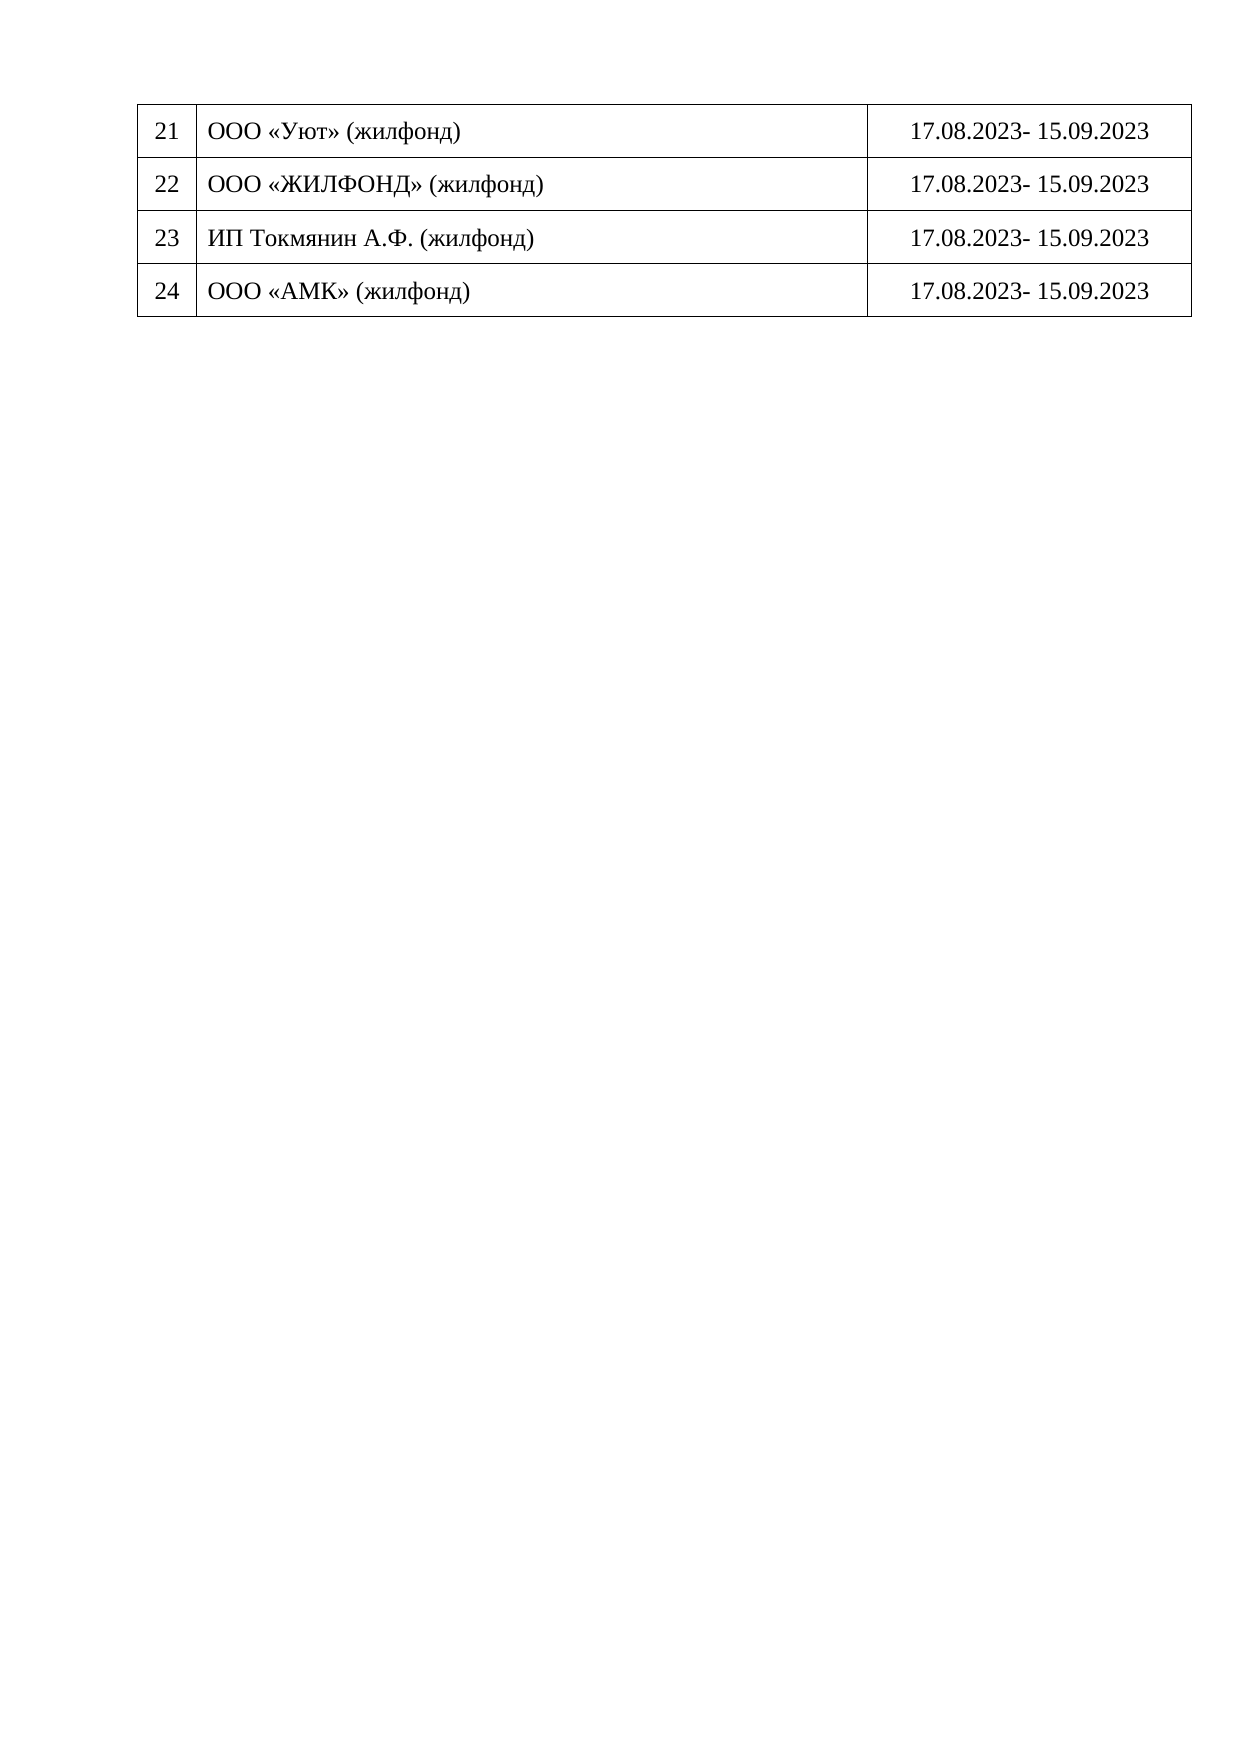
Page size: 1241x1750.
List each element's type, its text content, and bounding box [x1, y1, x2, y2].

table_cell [868, 105, 1191, 157]
table_cell ООО «Уют» (жилфонд) [197, 105, 867, 157]
table_cell 21 [138, 105, 196, 157]
table_cell 17.08.2023- 15.09.2023 [868, 158, 1191, 210]
table_cell 17.08.2023- 15.09.2023 [868, 211, 1191, 263]
table_cell 23 [138, 211, 196, 263]
table_cell 17.08.2023- 15.09.2023 [868, 264, 1191, 316]
table_cell ООО «АМК» (жилфонд) [197, 264, 867, 316]
table_cell 22 [138, 158, 196, 210]
table_cell ИП Токмянин А.Ф. (жилфонд) [197, 211, 867, 263]
table_cell ООО «ЖИЛФОНД» (жилфонд) [197, 158, 867, 210]
table_cell 24 [138, 264, 196, 316]
